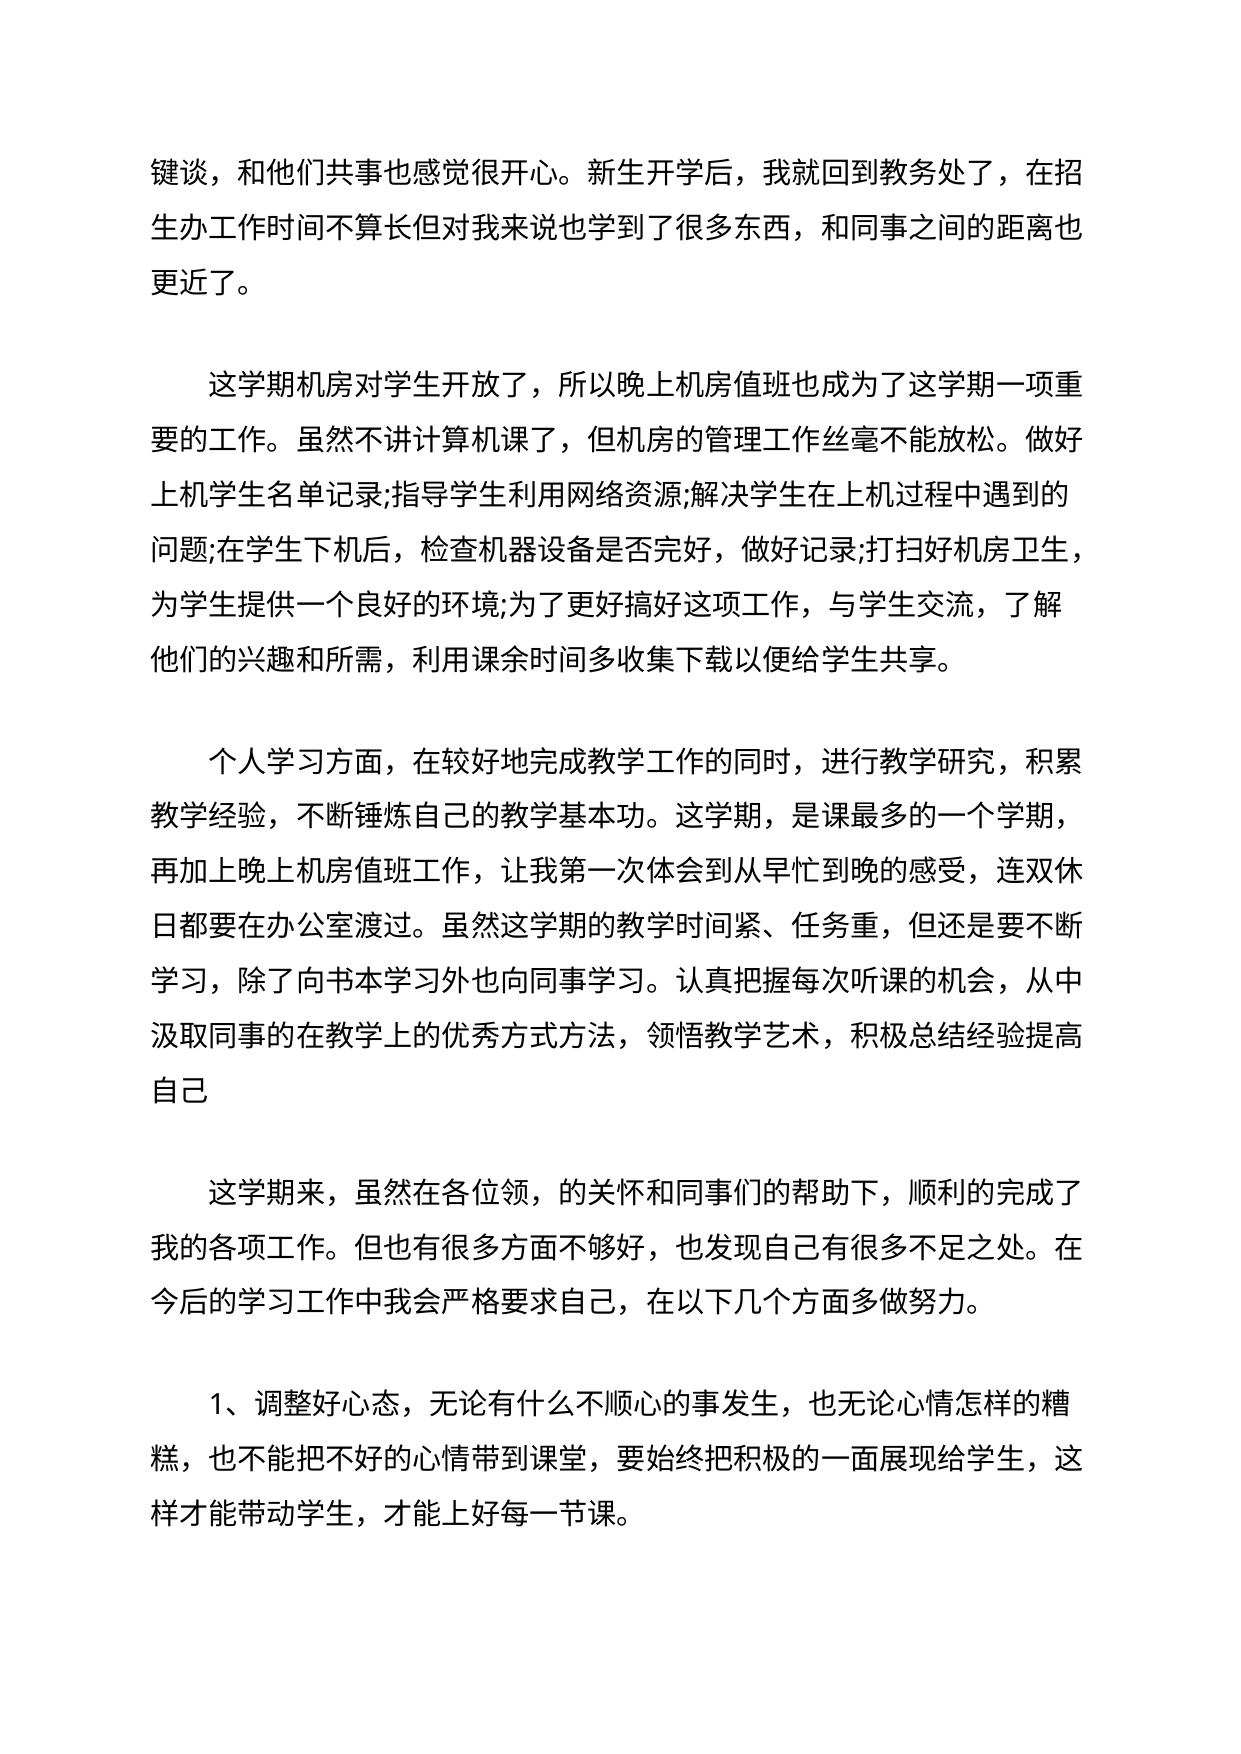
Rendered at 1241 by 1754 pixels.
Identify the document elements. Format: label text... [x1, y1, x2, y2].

text 个人学习方面，在较好地完成教学工作的同时，进行教学研究，积累教学经验，不断锤炼自己的教学基本功。这学期，是课最多的一个学期，再加上晚上机房值班工作，让我第一次体会到从早忙到晚的感受，连双休日都要在办公室渡过。虽然这学期的教学时间紧、任务重，但还是要不断学习，除了向书本学习外也向同事学习。认真把握每次听课的机会，从中汲取同事的在教学上的优秀方式方法，领悟教学艺术，积极总结经验提高自己 [150, 738, 1090, 1110]
text 这学期来，虽然在各位领，的关怀和同事们的帮助下，顺利的完成了我的各项工作。但也有很多方面不够好，也发现自己有很多不足之处。在今后的学习工作中我会严格要求自己，在以下几个方面多做努力。 [150, 1169, 1090, 1321]
text 1、调整好心态，无论有什么不顺心的事发生，也无论心情怎样的糟糕，也不能把不好的心情带到课堂，要始终把积极的一面展现给学生，这样才能带动学生，才能上好每一节课。 [150, 1381, 1090, 1533]
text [150, 150, 1090, 302]
text 这学期机房对学生开放了，所以晚上机房值班也成为了这学期一项重要的工作。虽然不讲计算机课了，但机房的管理工作丝毫不能放松。做好上机学生名单记录;指导学生利用网络资源;解决学生在上机过程中遇到的问题;在学生下机后，检查机器设备是否完好，做好记录;打扫好机房卫生，为学生提供一个良好的环境;为了更好搞好这项工作，与学生交流，了解他们的兴趣和所需，利用课余时间多收集下载以便给学生共享。 [150, 362, 1090, 679]
